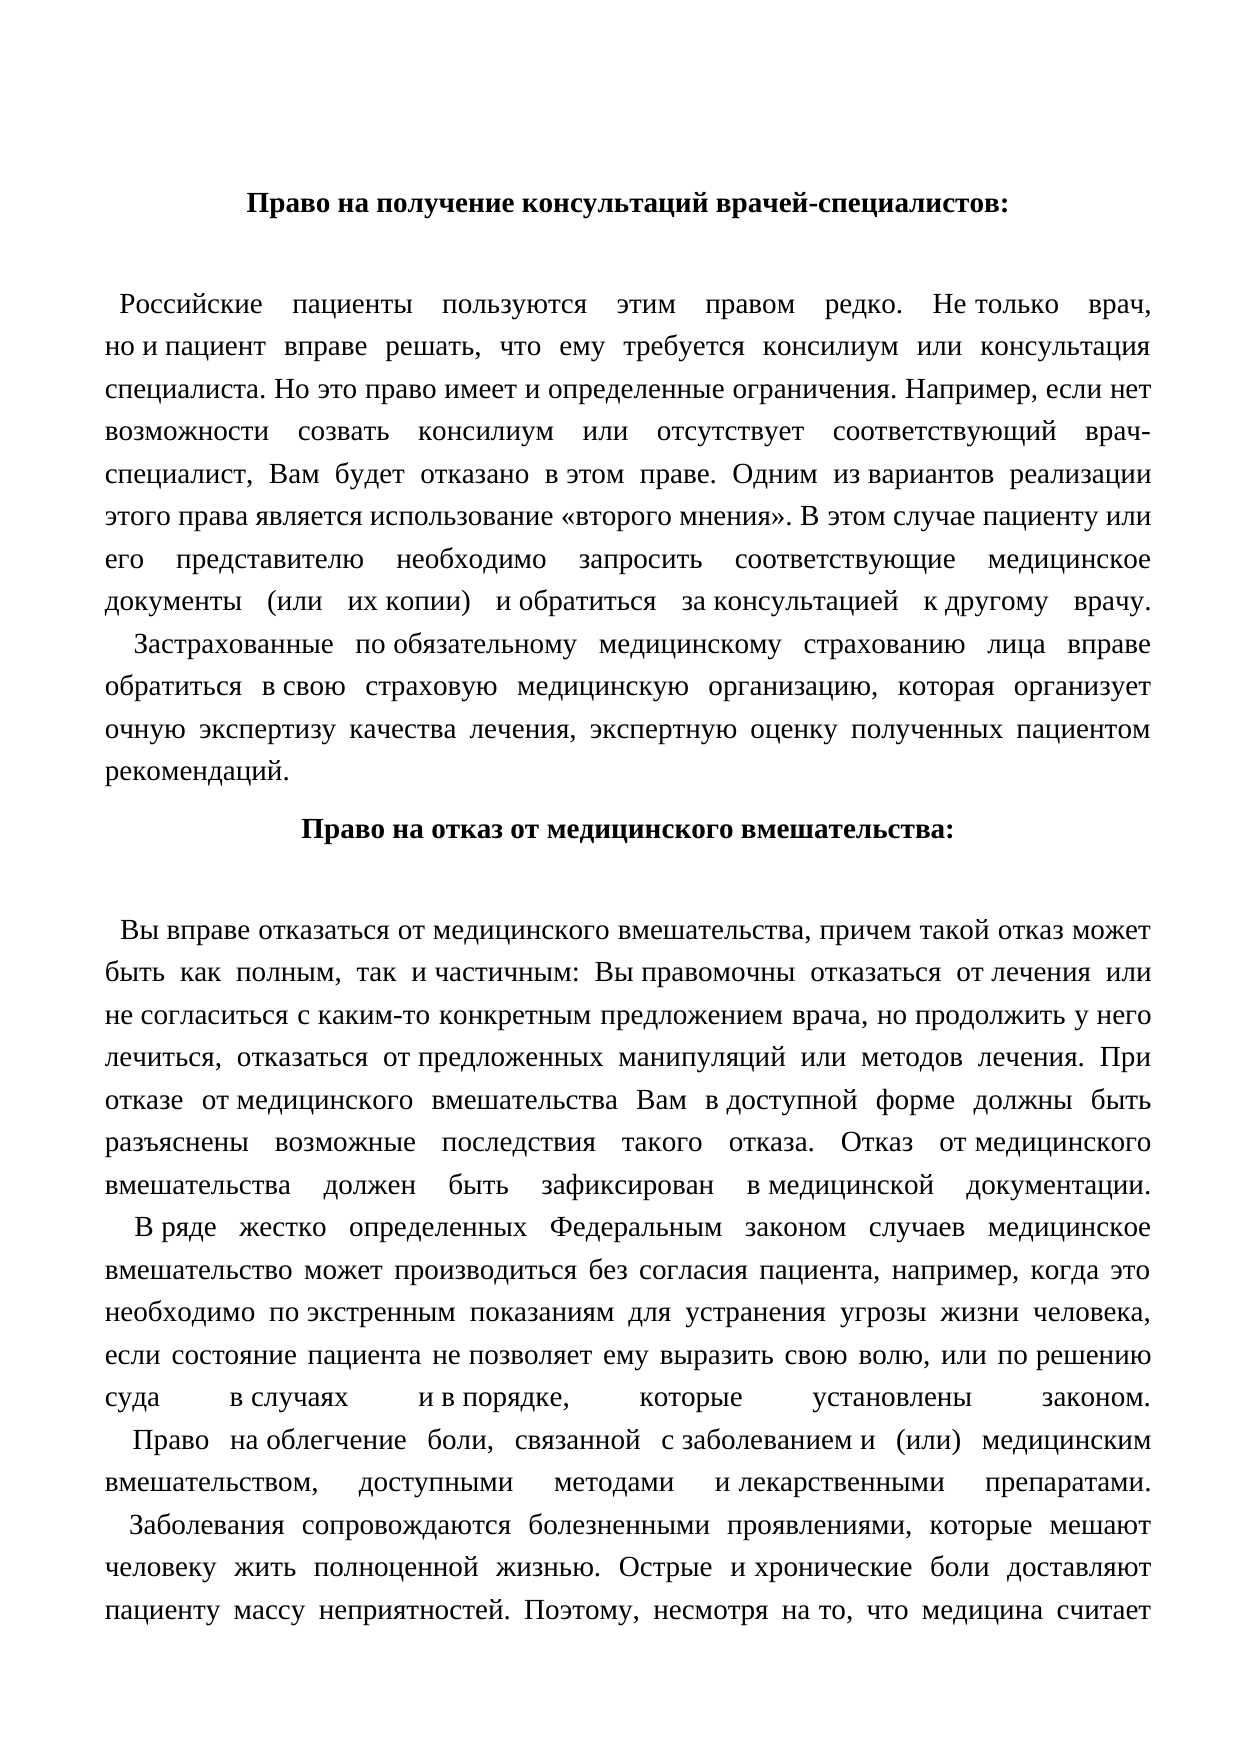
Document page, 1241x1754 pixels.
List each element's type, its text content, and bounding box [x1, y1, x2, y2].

text Право на отказ от медицинского вмешательства: [104, 802, 1152, 845]
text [104, 861, 1152, 1626]
text Право на получение консультаций врачей-специалистов: [104, 176, 1152, 219]
text Российские пациенты пользуются этим правом редко. Не только врач, но и пациент вправе решать, что ему требуется консилиум или консультация специалиста. Но это право имеет и определенные ограничения. Например, если нет возможности созвать консилиум или отсутствует соответствующий врач-специалист, Вам будет отказано в этом праве. Одним из вариантов реализации этого права является использование «второго мнения». В этом случае пациенту или его представителю необходимо запросить соответствующие медицинское документы (или их копии) и обратиться за консультацией к другому врачу. Застрахованные по обязательному медицинскому страхованию лица вправе обратиться в свою страховую медицинскую организацию, которая организует очную экспертизу качества лечения, экспертную оценку полученных пациентом рекомендаций. [104, 234, 1152, 787]
